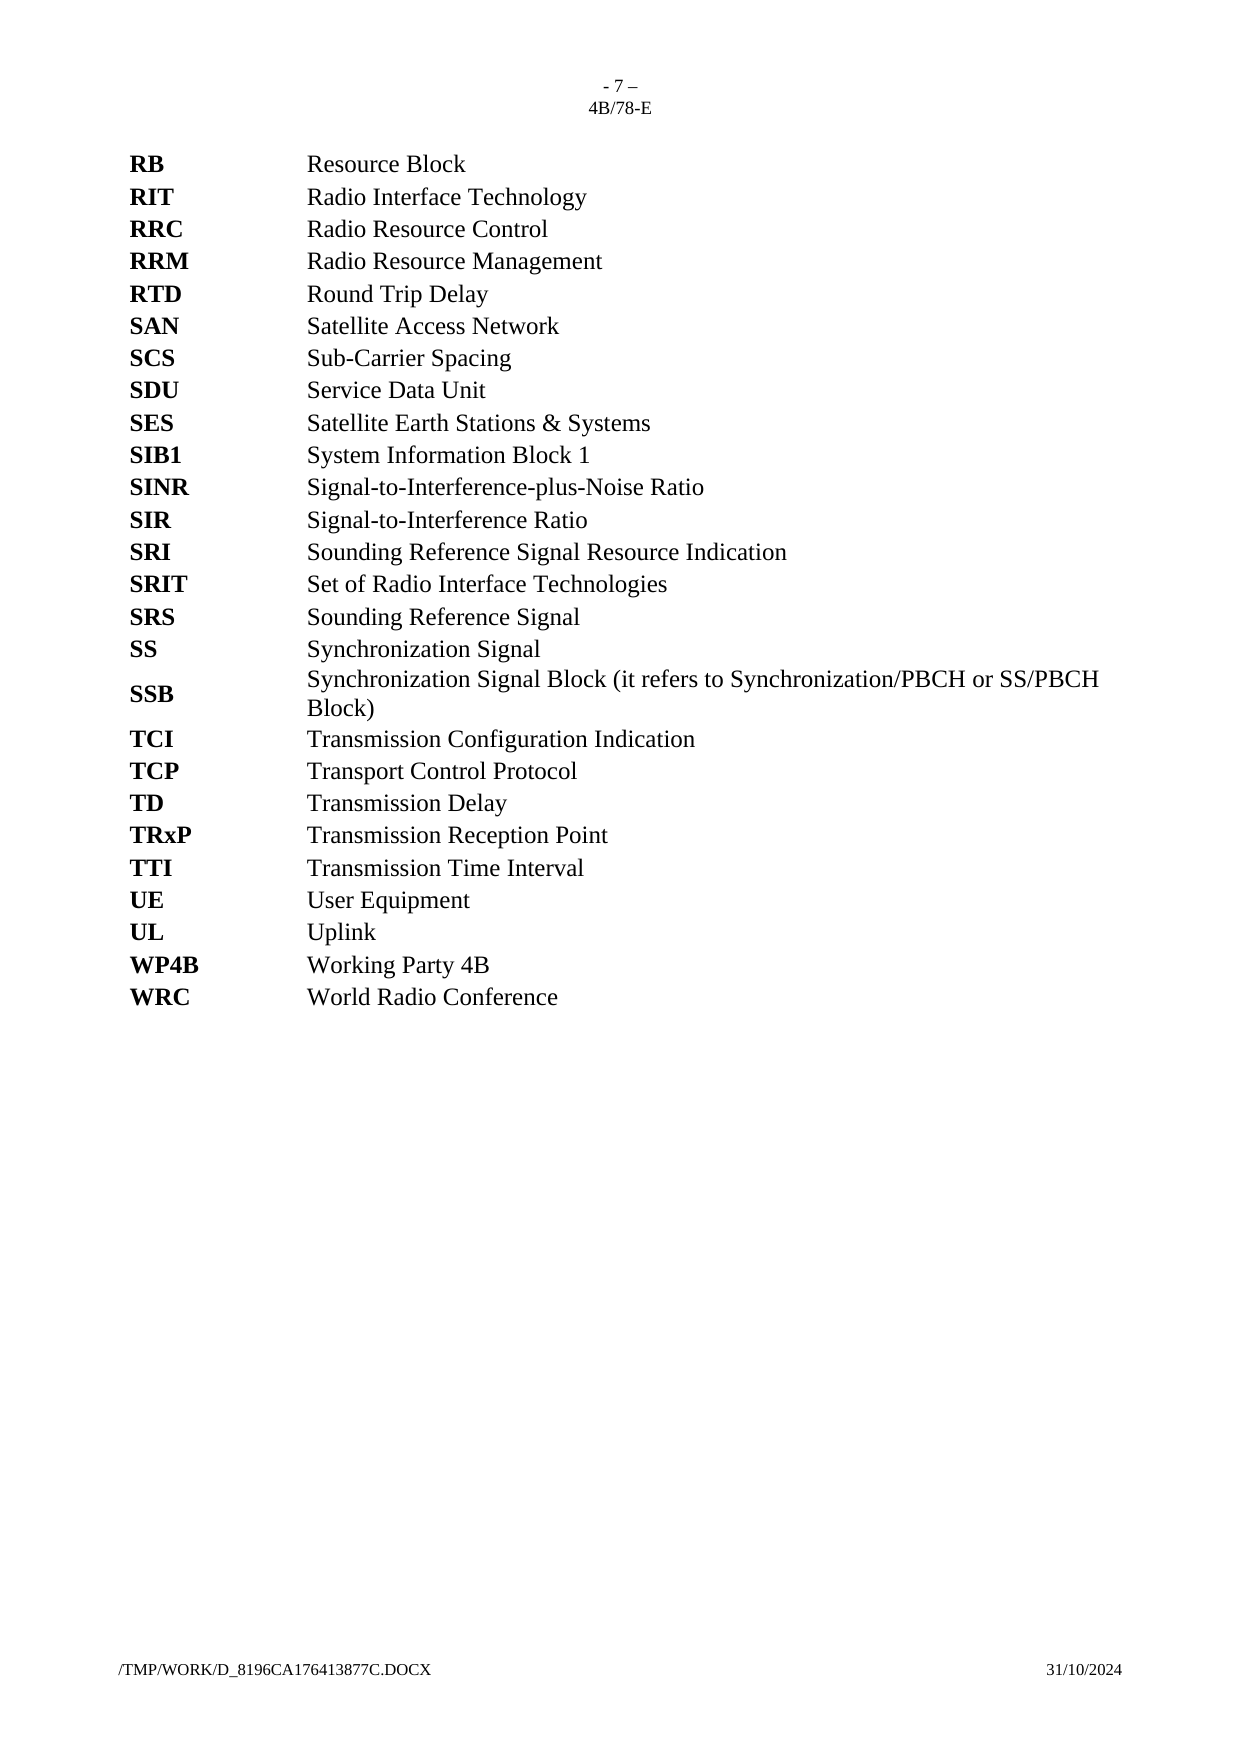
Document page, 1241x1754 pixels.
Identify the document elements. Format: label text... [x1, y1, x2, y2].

table_cell Transmission Reception Point [295, 819, 1122, 851]
table_cell SRI [118, 535, 295, 567]
table_cell Resource Block [295, 148, 1122, 180]
table_cell System Information Block 1 [295, 438, 1122, 471]
table_cell Working Party 4B [295, 948, 1122, 980]
table_cell SSB [118, 664, 295, 722]
table_cell SINR [118, 471, 295, 503]
table_cell RRC [118, 212, 295, 244]
table_cell Uplink [295, 916, 1122, 948]
table_cell SIB1 [118, 438, 295, 471]
table_cell Signal-to-Interference Ratio [295, 503, 1122, 535]
table_cell Signal-to-Interference-plus-Noise Ratio [295, 471, 1122, 503]
table_cell WP4B [118, 948, 295, 980]
table_cell Radio Resource Management [295, 245, 1122, 277]
table_cell Satellite Earth Stations & Systems [295, 406, 1122, 438]
table_cell SDU [118, 374, 295, 406]
table_cell Transmission Time Interval [295, 851, 1122, 883]
table_cell RTD [118, 277, 295, 309]
table_cell Transmission Configuration Indication [295, 722, 1122, 754]
table_cell Transmission Delay [295, 786, 1122, 819]
table_cell Synchronization Signal Block (it refers to Synchronization/PBCH or SS/PBCH Block) [295, 664, 1122, 722]
table_cell SCS [118, 341, 295, 374]
table_cell TCI [118, 722, 295, 754]
table_cell TD [118, 786, 295, 819]
table_cell Transport Control Protocol [295, 754, 1122, 786]
table_cell UE [118, 883, 295, 916]
table_cell SS [118, 632, 295, 664]
table_cell SIR [118, 503, 295, 535]
table_cell Synchronization Signal [295, 632, 1122, 664]
table_cell WRC [118, 980, 295, 1012]
table_cell SAN [118, 309, 295, 341]
table_cell Sounding Reference Signal Resource Indication [295, 535, 1122, 567]
table_cell RIT [118, 180, 295, 212]
table_cell SRIT [118, 568, 295, 600]
table_cell SES [118, 406, 295, 438]
table_cell SRS [118, 600, 295, 632]
table_cell RRM [118, 245, 295, 277]
table_cell Sub-Carrier Spacing [295, 341, 1122, 374]
table_cell Set of Radio Interface Technologies [295, 568, 1122, 600]
table_cell Service Data Unit [295, 374, 1122, 406]
table_cell User Equipment [295, 883, 1122, 916]
table_cell Radio Resource Control [295, 212, 1122, 244]
table_cell TTI [118, 851, 295, 883]
table_cell UL [118, 916, 295, 948]
table_cell TRxP [118, 819, 295, 851]
table_cell RB [118, 148, 295, 180]
table_cell World Radio Conference [295, 980, 1122, 1012]
table_cell TCP [118, 754, 295, 786]
table_cell Satellite Access Network [295, 309, 1122, 341]
table_cell Round Trip Delay [295, 277, 1122, 309]
table_cell Radio Interface Technology [295, 180, 1122, 212]
table_cell Sounding Reference Signal [295, 600, 1122, 632]
